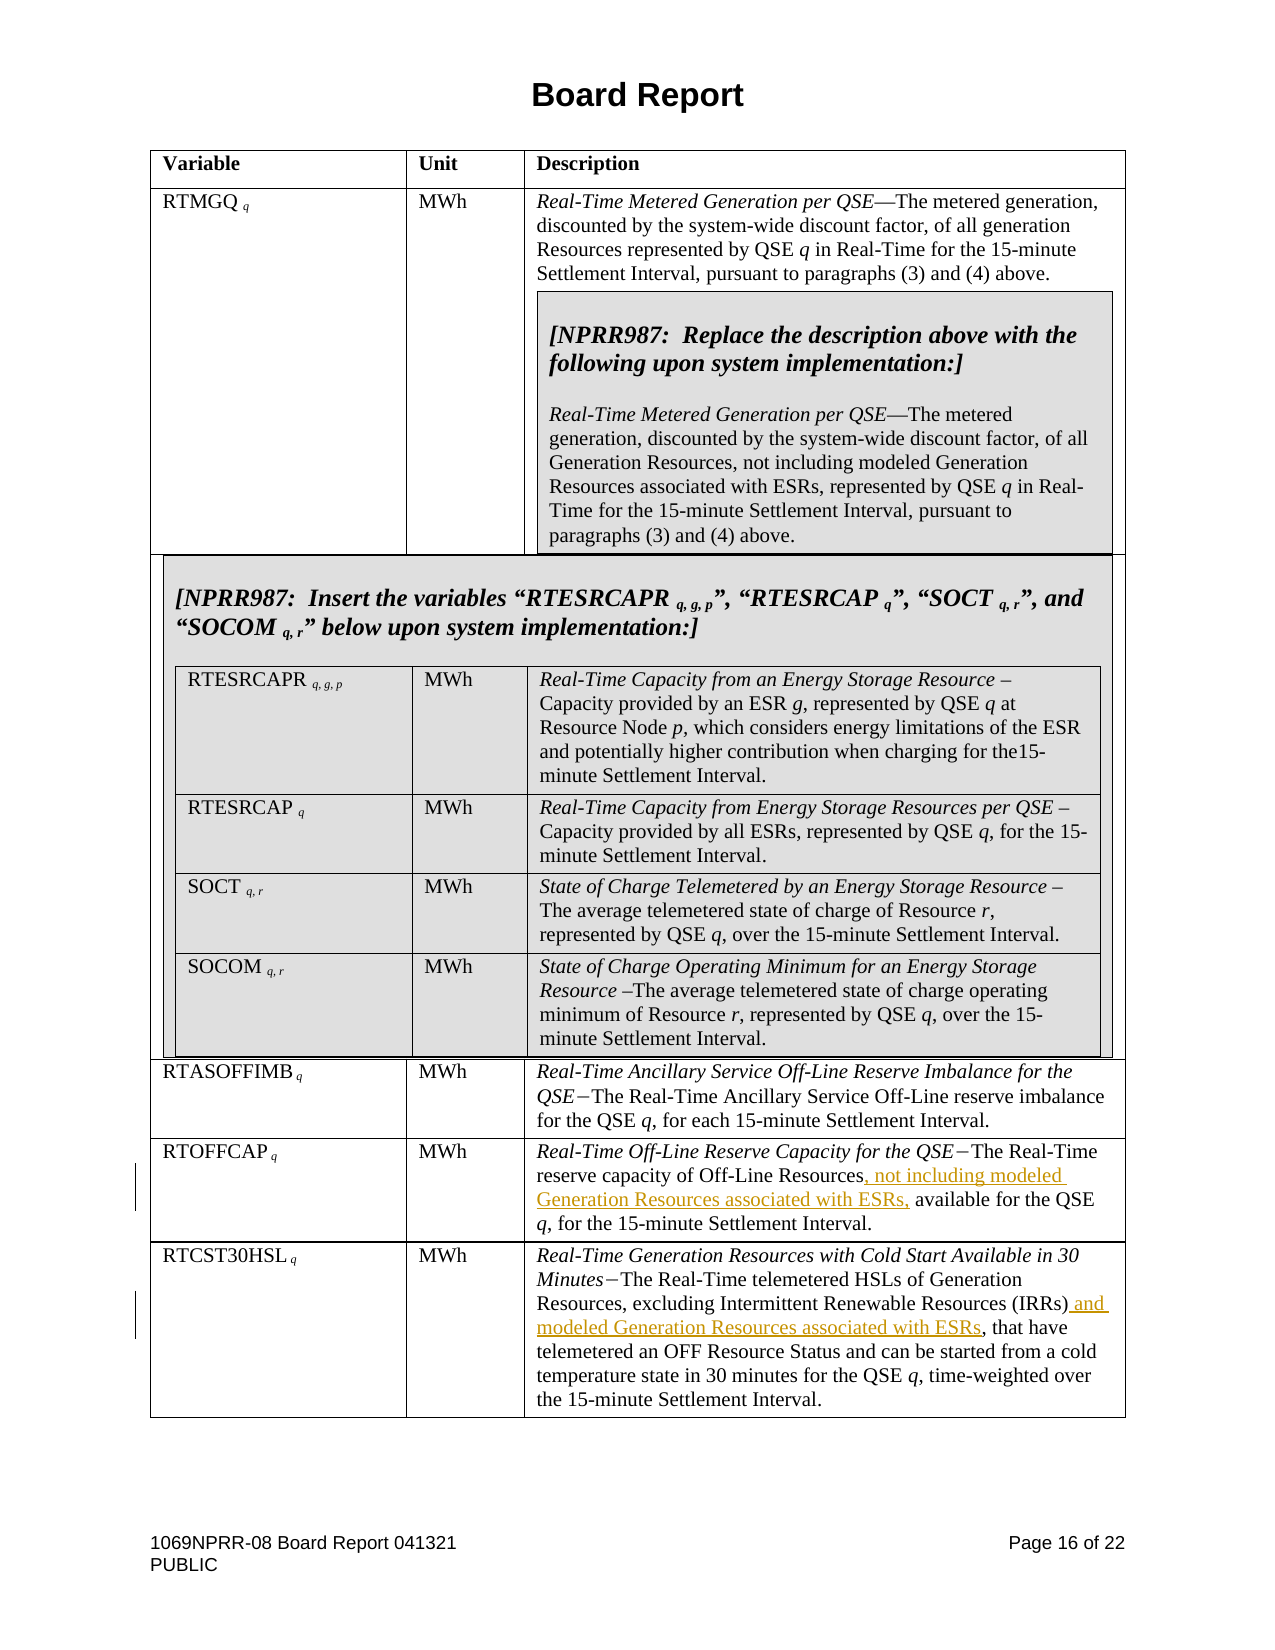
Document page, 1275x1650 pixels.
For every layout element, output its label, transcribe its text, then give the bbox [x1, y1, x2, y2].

table_cell Real-Time Generation Resources with Cold Start Available in 30 MinutesThe Real-Time telemetered HSLs of Generation Resources, excluding Intermittent Renewable Resources (IRRs), that have telemetered an OFF Resource Status and can be started from a cold temperature state in 30 minutes for the QSE q, time-weighted over the 15-minute Settlement Interval. [525, 1243, 1125, 1417]
table_cell RTASOFFIMB q [151, 1060, 406, 1138]
table_header Variable [151, 151, 406, 188]
table_cell RTMGQ q [151, 189, 406, 554]
table_header Description [525, 151, 1125, 188]
table_cell MWh [407, 1139, 524, 1241]
table_cell RTCST30HSL q [151, 1243, 406, 1417]
table_cell Real-Time Ancillary Service Off-Line Reserve Imbalance for the QSEThe Real-Time Ancillary Service Off-Line reserve imbalance for the QSE q, for each 15-minute Settlement Interval. [525, 1060, 1125, 1138]
table_cell [151, 555, 163, 1058]
table_cell RTOFFCAP q [151, 1139, 406, 1241]
table_cell MWh [407, 189, 524, 554]
table_cell MWh [407, 1243, 524, 1417]
table_cell [1113, 555, 1125, 1058]
table_cell Real-Time Off-Line Reserve Capacity for the QSEThe Real-Time reserve capacity of Off-Line Resources available for the QSE q, for the 15-minute Settlement Interval. [525, 1139, 1125, 1241]
table_header Unit [407, 151, 524, 188]
table_cell Real-Time Metered Generation per QSE—The metered generation, discounted by the system-wide discount factor, of all generation Resources represented by QSE q in Real-Time for the 15-minute Settlement Interval, pursuant to paragraphs (3) and (4) above. [525, 189, 1125, 554]
table_cell MWh [407, 1060, 524, 1138]
